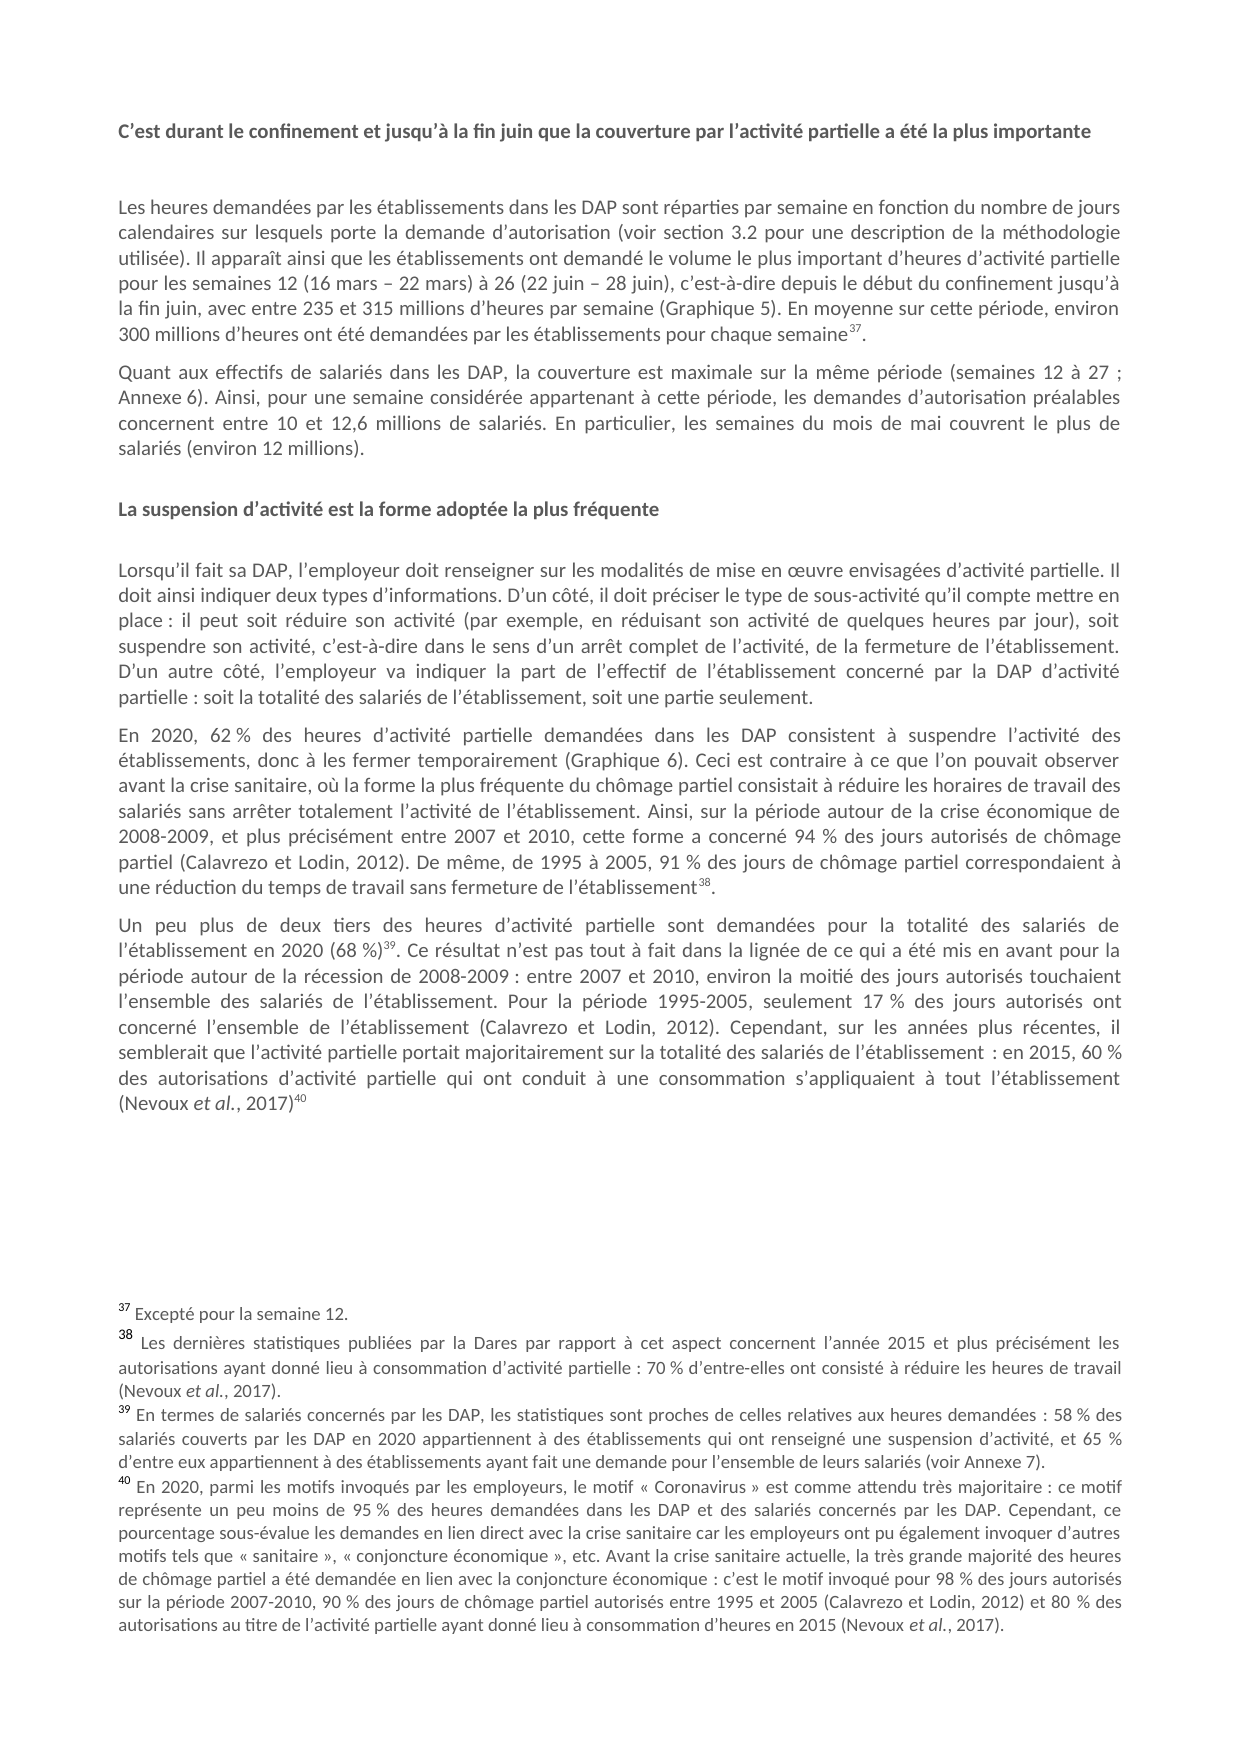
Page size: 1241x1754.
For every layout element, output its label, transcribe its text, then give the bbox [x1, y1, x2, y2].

text La suspension d’activité est la forme adoptée la plus fréquente [118, 496, 1122, 521]
text Un peu plus de deux tiers des heures d’activité partielle sont demandées pour la totalité des salariés de l’établissement en 2020 (68 %). Ce résultat n’est pas tout à fait dans la lignée de ce qui a été mis en avant pour la période autour de la récession de 2008-2009 : entre 2007 et 2010, environ la moitié des jours autorisés touchaient l’ensemble des salariés de l’établissement. Pour la période 1995-2005, seulement 17 % des jours autorisés ont concerné l’ensemble de l’établissement (Calavrezo et Lodin, 2012). Cependant, sur les années plus récentes, il semblerait que l’activité partielle portait majoritairement sur la totalité des salariés de l’établissement : en 2015, 60 % des autorisations d’activité partielle qui ont conduit à une consommation s’appliquaient à tout l’établissement (Nevoux et al., 2017) [118, 912, 1122, 1116]
text C’est durant le confinement et jusqu’à la fin juin que la couverture par l’activité partielle a été la plus importante [118, 118, 1122, 143]
text Quant aux effectifs de salariés dans les DAP, la couverture est maximale sur la même période (semaines 12 à 27 ; Annexe 6). Ainsi, pour une semaine considérée appartenant à cette période, les demandes d’autorisation préalables concernent entre 10 et 12,6 millions de salariés. En particulier, les semaines du mois de mai couvrent le plus de salariés (environ 12 millions). [118, 359, 1122, 461]
text En 2020, 62 % des heures d’activité partielle demandées dans les DAP consistent à suspendre l’activité des établissements, donc à les fermer temporairement (Graphique 6). Ceci est contraire à ce que l’on pouvait observer avant la crise sanitaire, où la forme la plus fréquente du chômage partiel consistait à réduire les horaires de travail des salariés sans arrêter totalement l’activité de l’établissement. Ainsi, sur la période autour de la crise économique de 2008-2009, et plus précisément entre 2007 et 2010, cette forme a concerné 94 % des jours autorisés de chômage partiel (Calavrezo et Lodin, 2012). De même, de 1995 à 2005, 91 % des jours de chômage partiel correspondaient à une réduction du temps de travail sans fermeture de l’établissement. [118, 722, 1122, 900]
text Lorsqu’il fait sa DAP, l’employeur doit renseigner sur les modalités de mise en œuvre envisagées d’activité partielle. Il doit ainsi indiquer deux types d’informations. D’un côté, il doit préciser le type de sous-activité qu’il compte mettre en place : il peut soit réduire son activité (par exemple, en réduisant son activité de quelques heures par jour), soit suspendre son activité, c’est-à-dire dans le sens d’un arrêt complet de l’activité, de la fermeture de l’établissement. D’un autre côté, l’employeur va indiquer la part de l’effectif de l’établissement concerné par la DAP d’activité partielle : soit la totalité des salariés de l’établissement, soit une partie seulement. [118, 557, 1122, 709]
text Les heures demandées par les établissements dans les DAP sont réparties par semaine en fonction du nombre de jours calendaires sur lesquels porte la demande d’autorisation (voir section 3.2 pour une description de la méthodologie utilisée). Il apparaît ainsi que les établissements ont demandé le volume le plus important d’heures d’activité partielle pour les semaines 12 (16 mars – 22 mars) à 26 (22 juin – 28 juin), c’est-à-dire depuis le début du confinement jusqu’à la fin juin, avec entre 235 et 315 millions d’heures par semaine (Graphique 5). En moyenne sur cette période, environ 300 millions d’heures ont été demandées par les établissements pour chaque semaine. [118, 194, 1122, 346]
